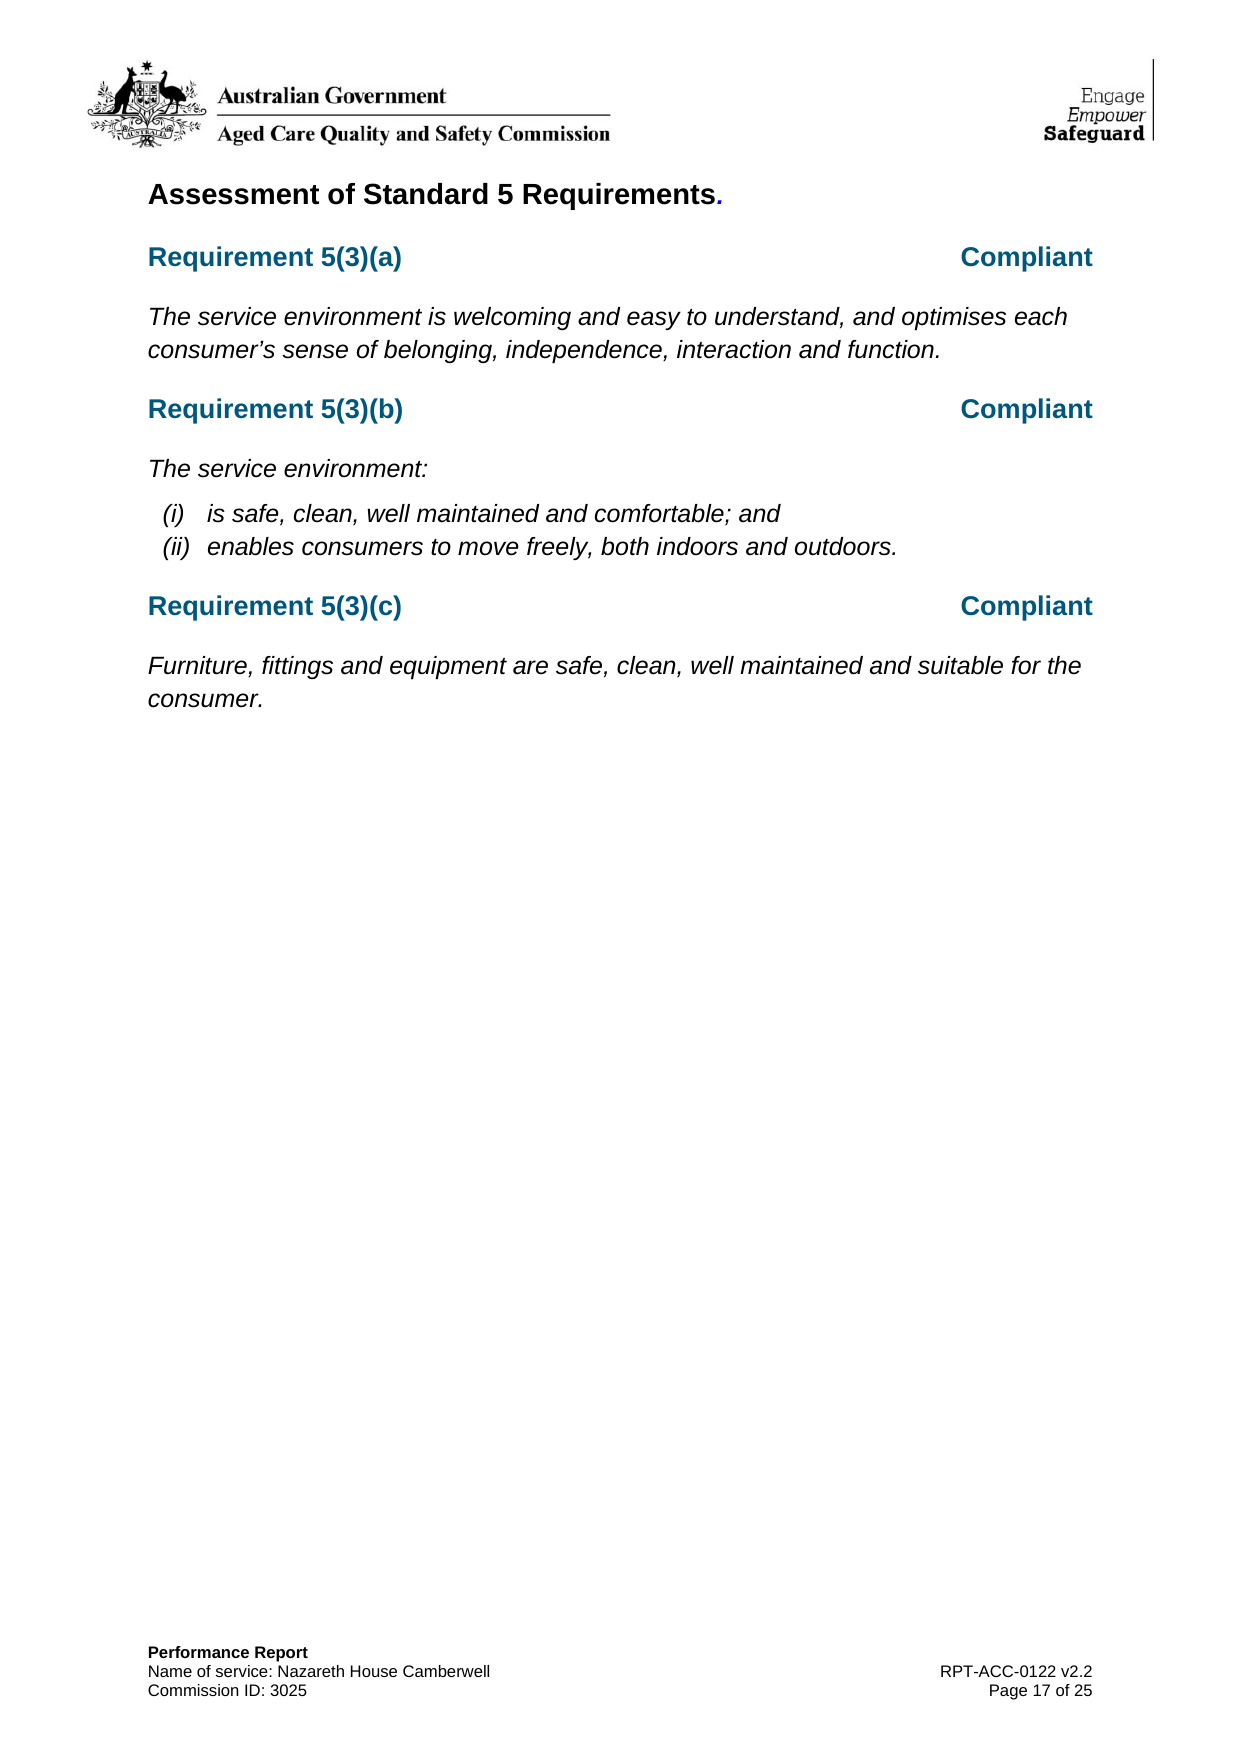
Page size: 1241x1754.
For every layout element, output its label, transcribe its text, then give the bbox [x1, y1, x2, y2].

subtitle Requirement 5(3)(c) Compliant [148, 590, 1092, 621]
list is safe, clean, well maintained and comfortable; and [162, 499, 1092, 528]
text The service environment is welcoming and easy to understand, and optimises each consumer’s sense of belonging, independence, interaction and function. [148, 302, 1092, 363]
text The service environment: [148, 454, 1092, 482]
list enables consumers to move freely, both indoors and outdoors. [162, 532, 1092, 561]
picture [1, 0, 1241, 169]
subtitle Assessment of Standard 5 Requirements. [148, 177, 1092, 211]
subtitle Requirement 5(3)(a) Compliant [148, 241, 1092, 272]
subtitle Requirement 5(3)(b) Compliant [148, 393, 1092, 424]
text Furniture, fittings and equipment are safe, clean, well maintained and suitable for the consumer. [148, 651, 1092, 713]
